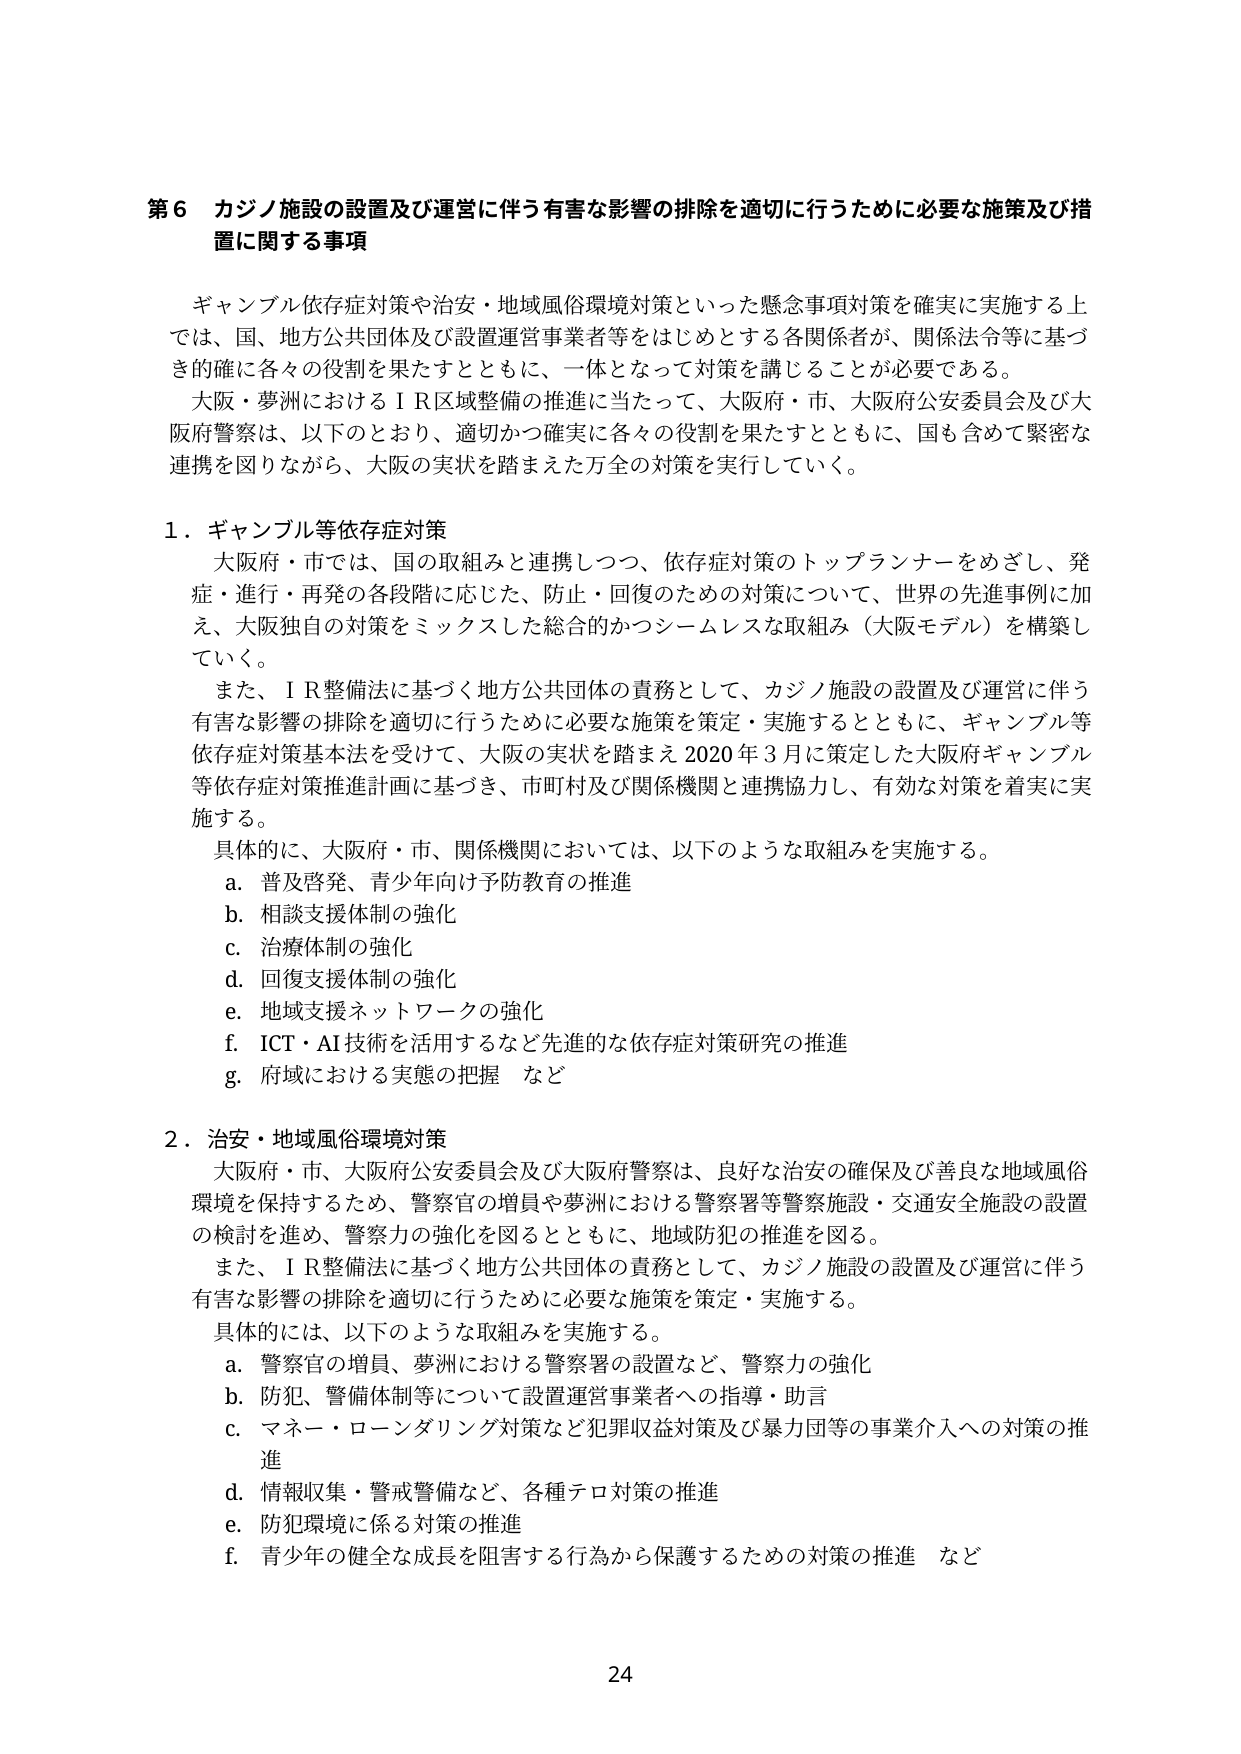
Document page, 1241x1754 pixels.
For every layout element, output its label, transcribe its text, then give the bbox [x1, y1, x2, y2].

list 府域における実態の把握 など [224, 1058, 1092, 1090]
list 情報収集・警戒警備など、各種テロ対策の推進 [224, 1475, 1092, 1507]
list 青少年の健全な成長を阻害する行為から保護するための対策の推進 など [224, 1539, 1092, 1571]
list 普及啓発、青少年向け予防教育の推進 [224, 865, 1092, 897]
list マネー・ローンダリング対策など犯罪収益対策及び暴力団等の事業介入への対策の推進 [224, 1411, 1092, 1475]
list ICT・AI技術を活用するなど先進的な依存症対策研究の推進 [224, 1026, 1092, 1058]
subtitle 第６ カジノ施設の設置及び運営に伴う有害な影響の排除を適切に行うために必要な施策及び措置に関する事項 [148, 192, 1092, 256]
subtitle ギャンブル等依存症対策 [160, 512, 1092, 544]
text ギャンブル依存症対策や治安・地域風俗環境対策といった懸念事項対策を確実に実施する上では、国、地方公共団体及び設置運営事業者等をはじめとする各関係者が、関係法令等に基づき的確に各々の役割を果たすとともに、一体となって対策を講じることが必要である。 [169, 288, 1092, 384]
list 防犯環境に係る対策の推進 [224, 1507, 1092, 1539]
text 大阪・夢洲におけるＩＲ区域整備の推進に当たって、大阪府・市、大阪府公安委員会及び大阪府警察は、以下のとおり、適切かつ確実に各々の役割を果たすとともに、国も含めて緊密な連携を図りながら、大阪の実状を踏まえた万全の対策を実行していく。 [169, 384, 1092, 480]
text また、ＩＲ整備法に基づく地方公共団体の責務として、カジノ施設の設置及び運営に伴う有害な影響の排除を適切に行うために必要な施策を策定・実施するとともに、ギャンブル等依存症対策基本法を受けて、大阪の実状を踏まえ2020年３月に策定した大阪府ギャンブル等依存症対策推進計画に基づき、市町村及び関係機関と連携協力し、有効な対策を着実に実施する。 [191, 673, 1092, 833]
text 具体的に、大阪府・市、関係機関においては、以下のような取組みを実施する。 [191, 833, 1092, 865]
text 大阪府・市では、国の取組みと連携しつつ、依存症対策のトップランナーをめざし、発症・進行・再発の各段階に応じた、防止・回復のための対策について、世界の先進事例に加え、大阪独自の対策をミックスした総合的かつシームレスな取組み（大阪モデル）を構築していく。 [191, 544, 1092, 673]
subtitle 治安・地域風俗環境対策 [160, 1122, 1092, 1154]
list 治療体制の強化 [224, 929, 1092, 962]
list 警察官の増員、夢洲における警察署の設置など、警察力の強化 [224, 1347, 1092, 1379]
list 回復支援体制の強化 [224, 962, 1092, 994]
list 相談支援体制の強化 [224, 897, 1092, 929]
list 地域支援ネットワークの強化 [224, 994, 1092, 1026]
list 防犯、警備体制等について設置運営事業者への指導・助言 [224, 1379, 1092, 1411]
text 具体的には、以下のような取組みを実施する。 [191, 1314, 1092, 1347]
text 大阪府・市、大阪府公安委員会及び大阪府警察は、良好な治安の確保及び善良な地域風俗環境を保持するため、警察官の増員や夢洲における警察署等警察施設・交通安全施設の設置の検討を進め、警察力の強化を図るとともに、地域防犯の推進を図る。 [191, 1154, 1092, 1250]
text また、ＩＲ整備法に基づく地方公共団体の責務として、カジノ施設の設置及び運営に伴う有害な影響の排除を適切に行うために必要な施策を策定・実施する。 [191, 1250, 1092, 1314]
